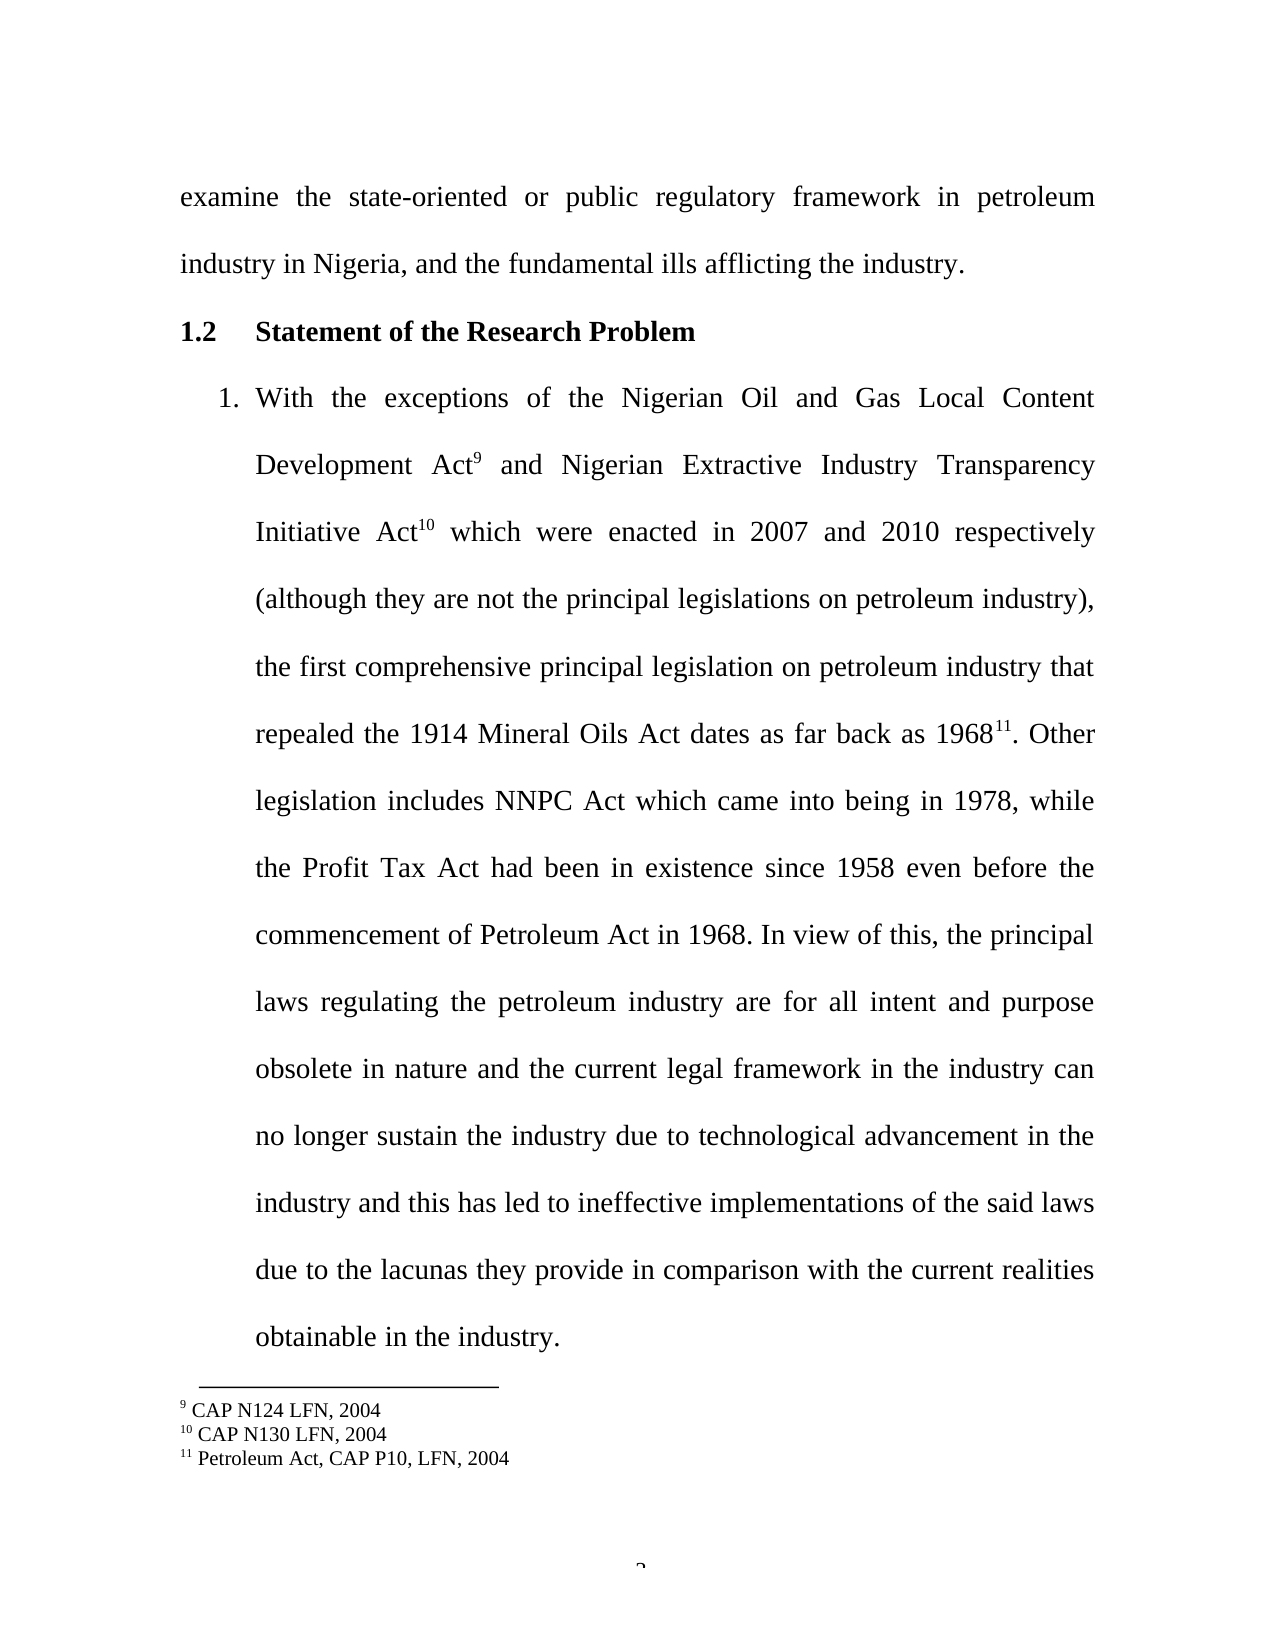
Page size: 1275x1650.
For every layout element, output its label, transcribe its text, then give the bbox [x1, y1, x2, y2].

subtitle Statement of the Research Problem [180, 314, 1108, 347]
text 11 Petroleum Act, CAP P10, LFN, 2004 [180, 1446, 1108, 1470]
list With the exceptions of the Nigerian Oil and Gas Local Content Development Act9 and Nigerian Extractive Industry Transparency Initiative Act10 which were enacted in 2007 and 2010 respectively (although they are not the principal legislations on petroleum industry), the first comprehensive principal legislation on petroleum industry that repealed the 1914 Mineral Oils Act dates as far back as 196811. Other legislation includes NNPC Act which came into being in 1978, while the Profit Tax Act had been in existence since 1958 even before the commencement of Petroleum Act in 1968. In view of this, the principal laws regulating the petroleum industry are for all intent and purpose obsolete in nature and the current legal framework in the industry can no longer sustain the industry due to technological advancement in the industry and this has led to ineffective implementations of the said laws due to the lacunas they provide in comparison with the current realities obtainable in the industry. [218, 380, 1095, 1353]
text examine the state-oriented or public regulatory framework in petroleum industry in Nigeria, and the fundamental ills afflicting the industry. [180, 179, 1095, 280]
text 9 CAP N124 LFN, 2004 [180, 1397, 1108, 1422]
text 10 CAP N130 LFN, 2004 [180, 1422, 1108, 1446]
